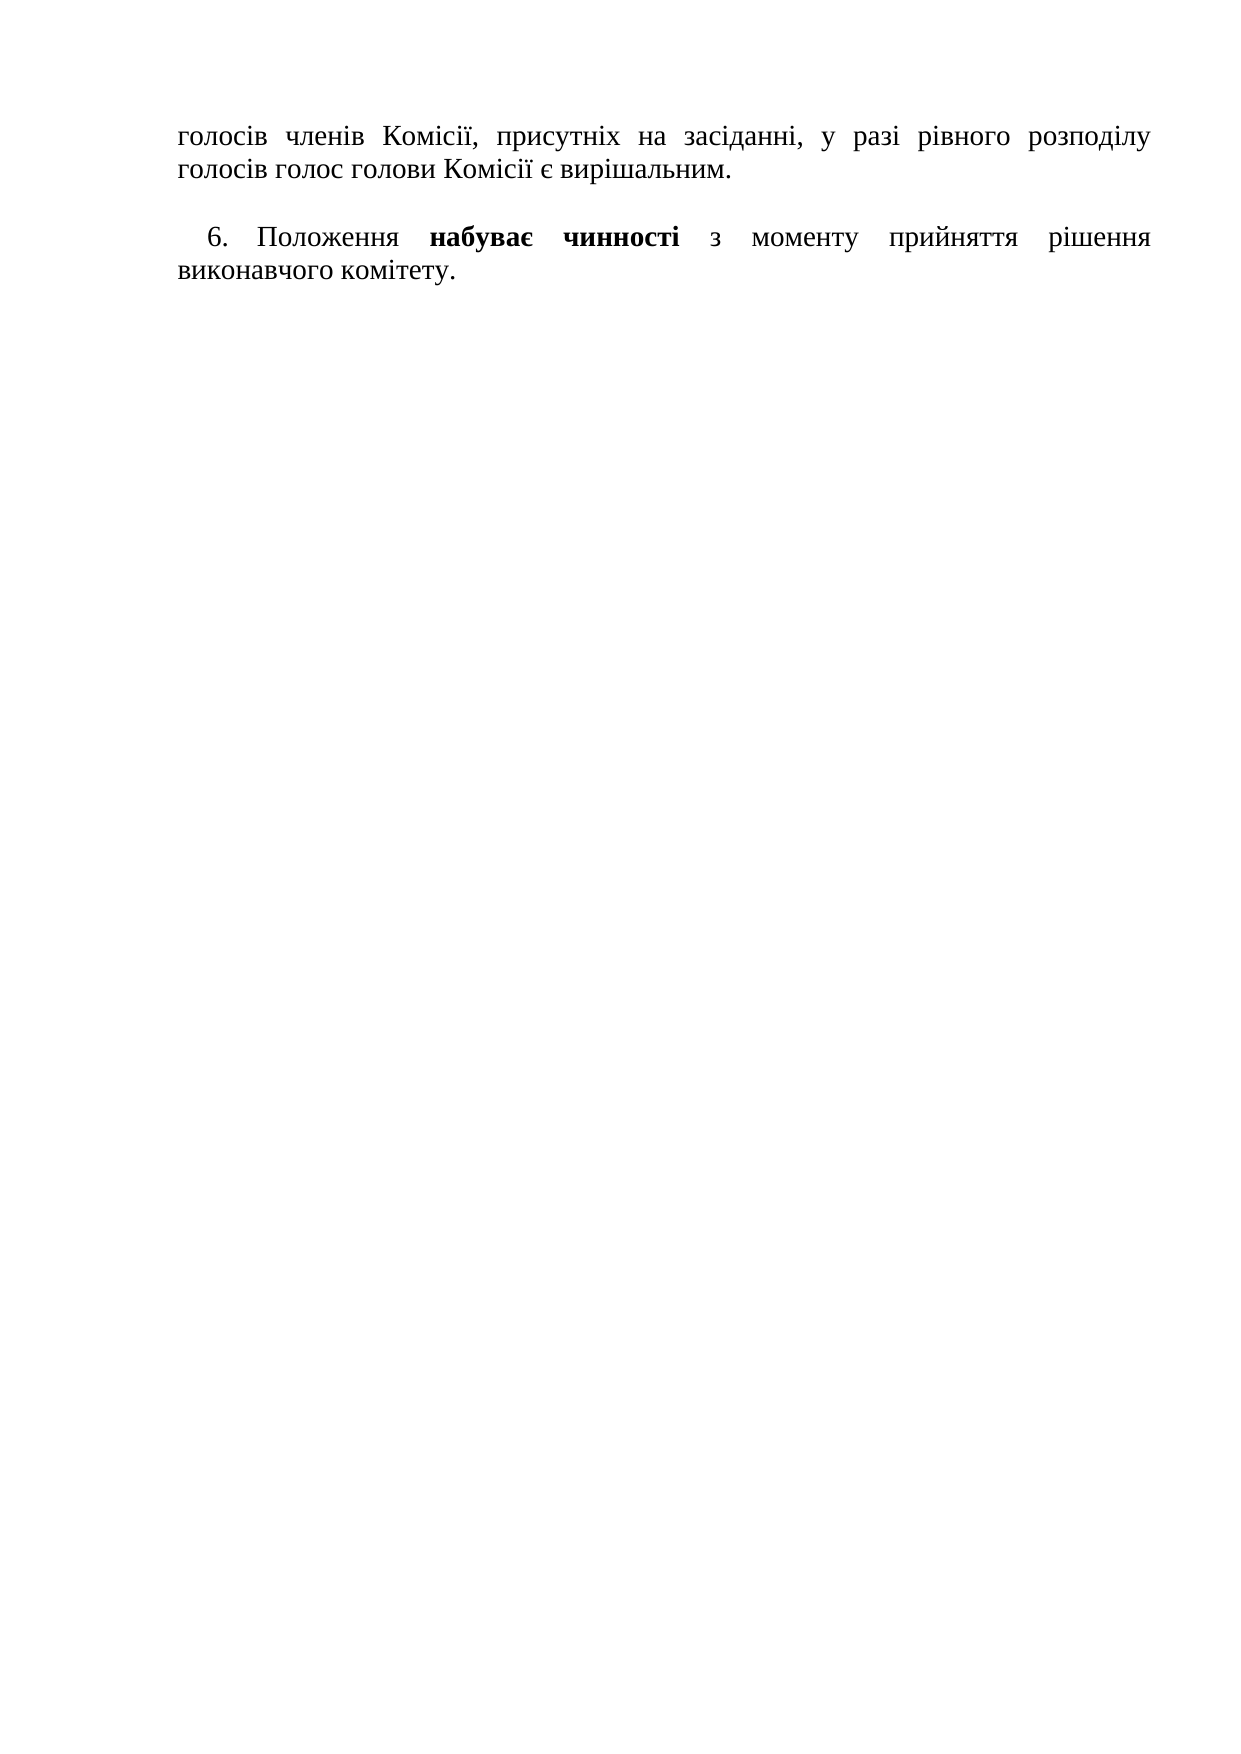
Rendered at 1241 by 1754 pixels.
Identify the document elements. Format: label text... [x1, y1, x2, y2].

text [177, 118, 1152, 185]
text 6. Положення набуває чинності з моменту прийняття рішення виконавчого комітету. [177, 219, 1152, 286]
